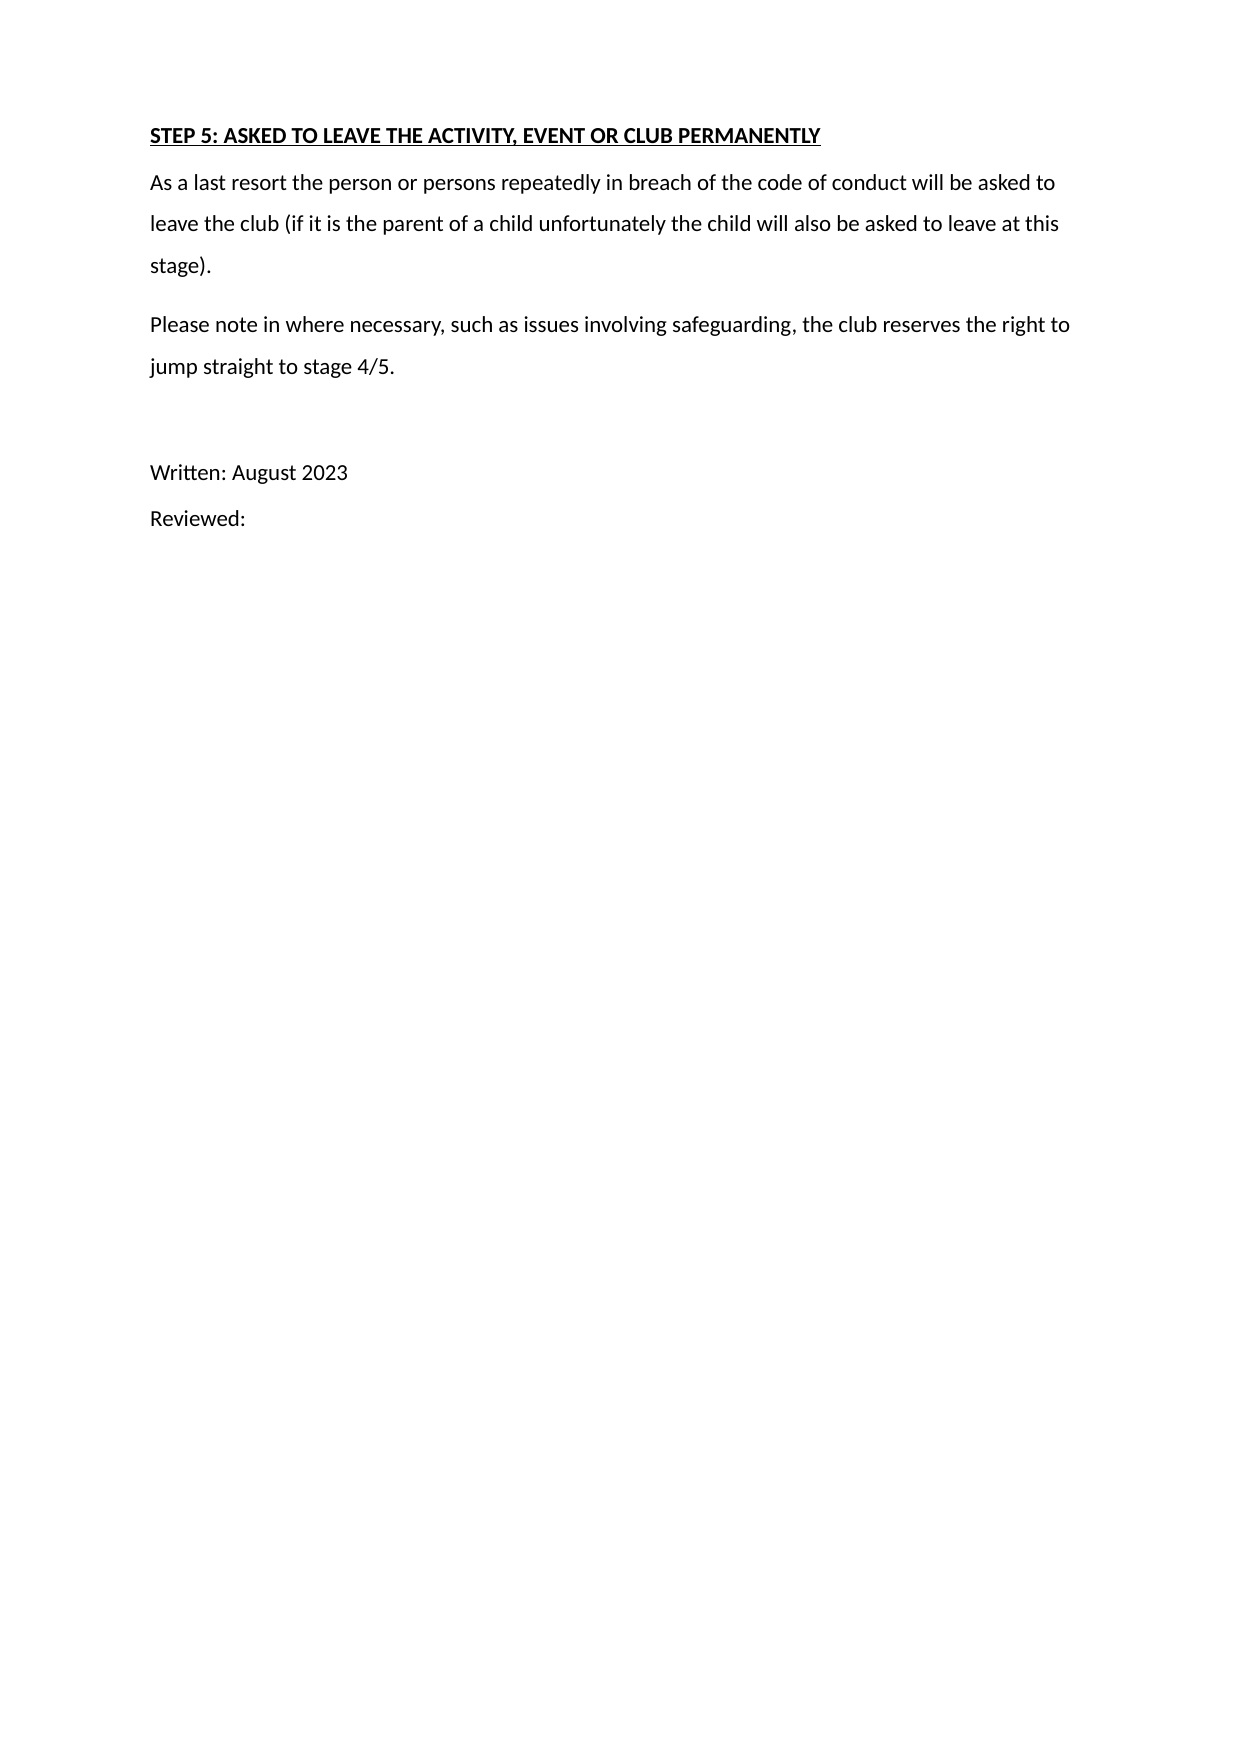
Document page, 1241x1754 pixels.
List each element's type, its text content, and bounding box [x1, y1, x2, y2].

text STEP 5: ASKED TO LEAVE THE ACTIVITY, EVENT OR CLUB PERMANENTLY [150, 121, 1090, 149]
text Reviewed: [150, 504, 1090, 533]
text Please note in where necessary, such as issues involving safeguarding, the club reserves the right to jump straight to stage 4/5. [150, 310, 1090, 380]
text Written: August 2023 [150, 458, 1090, 486]
text As a last resort the person or persons repeatedly in breach of the code of conduct will be asked to leave the club (if it is the parent of a child unfortunately the child will also be asked to leave at this stage). [150, 168, 1090, 279]
